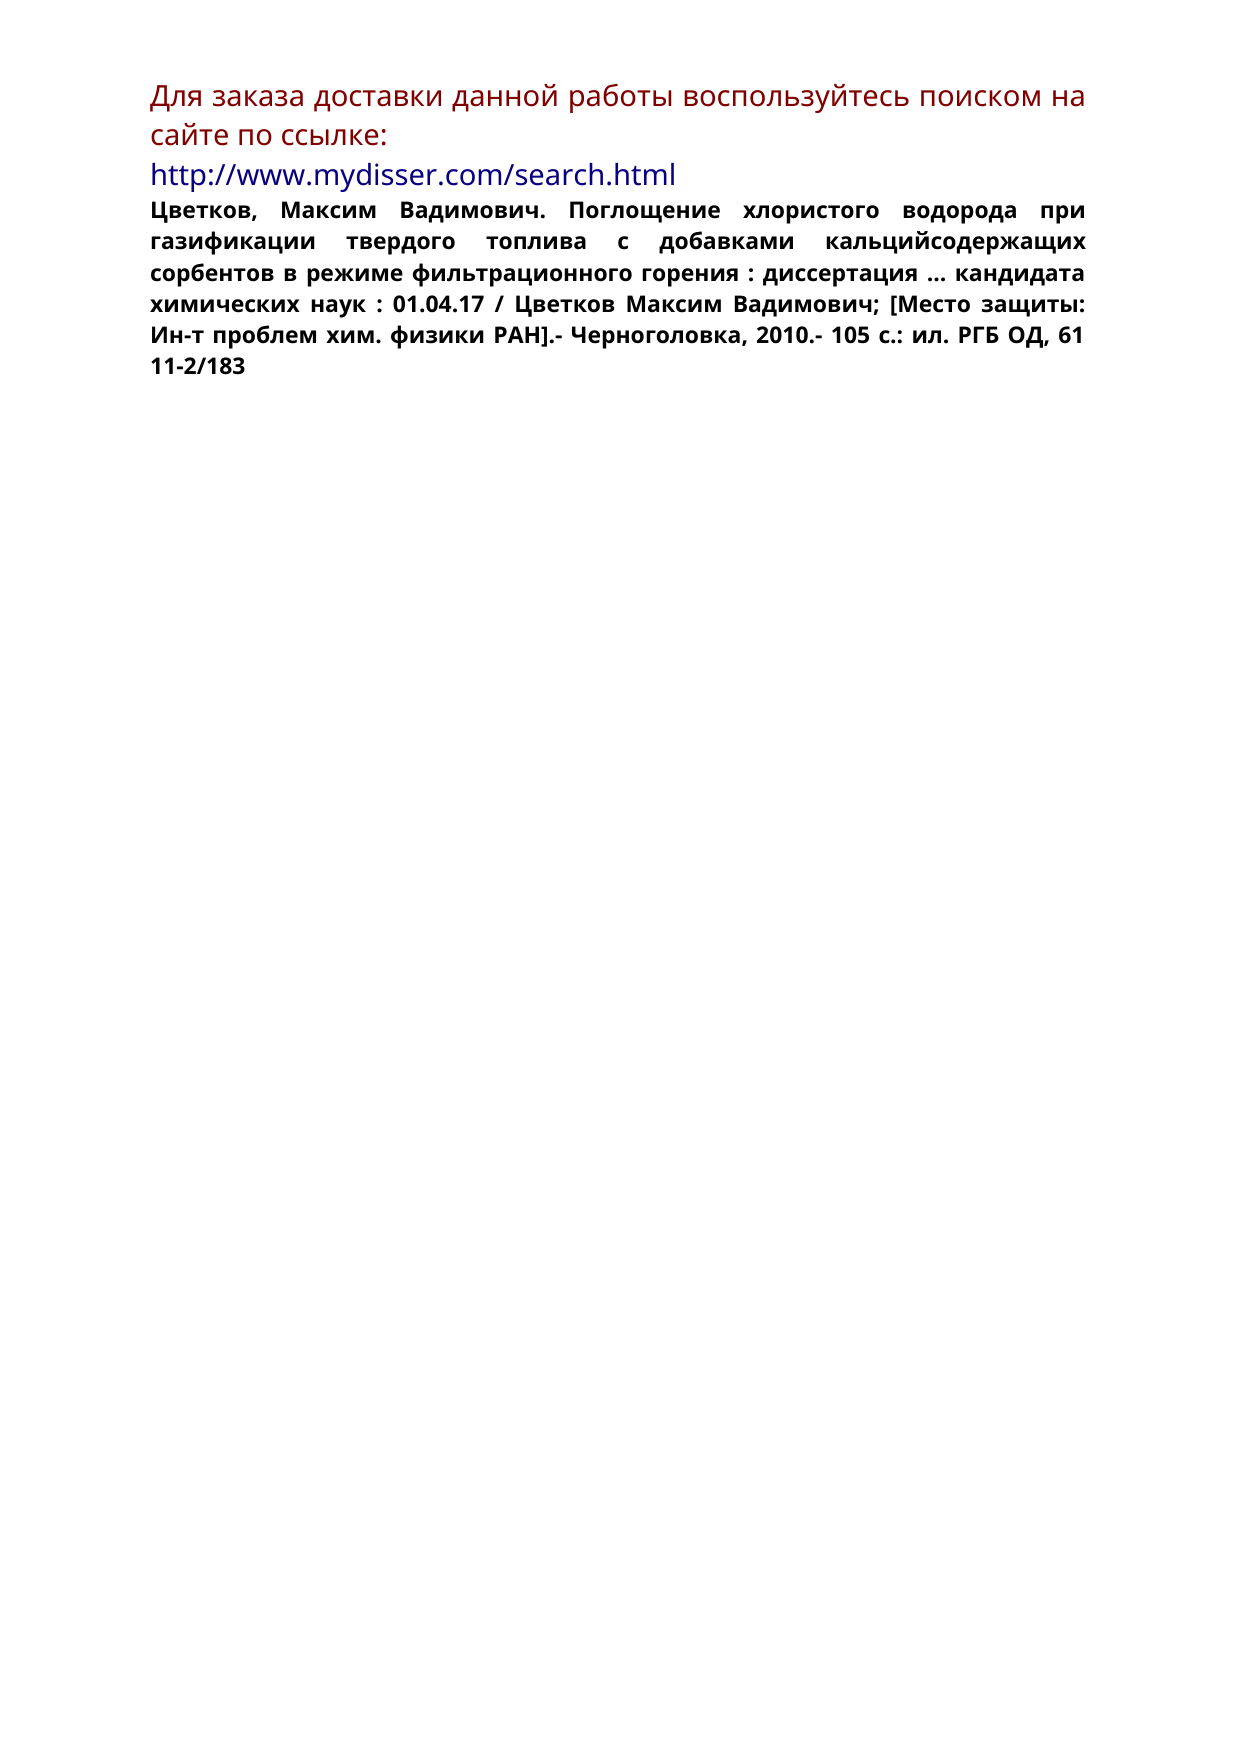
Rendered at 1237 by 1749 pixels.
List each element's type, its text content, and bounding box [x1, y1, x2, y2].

text Цветков, Максим Вадимович. Поглощение хлористого водорода при газификации твердого топлива с добавками кальцийсодержащих сорбентов в режиме фильтрационного горения : диссертация ... кандидата химических наук : 01.04.17 / Цветков Максим Вадимович; [Место защиты: Ин-т проблем хим. физики РАН].- Черноголовка, 2010.- 105 с.: ил. РГБ ОД, 61 11-2/183 [150, 194, 1086, 382]
